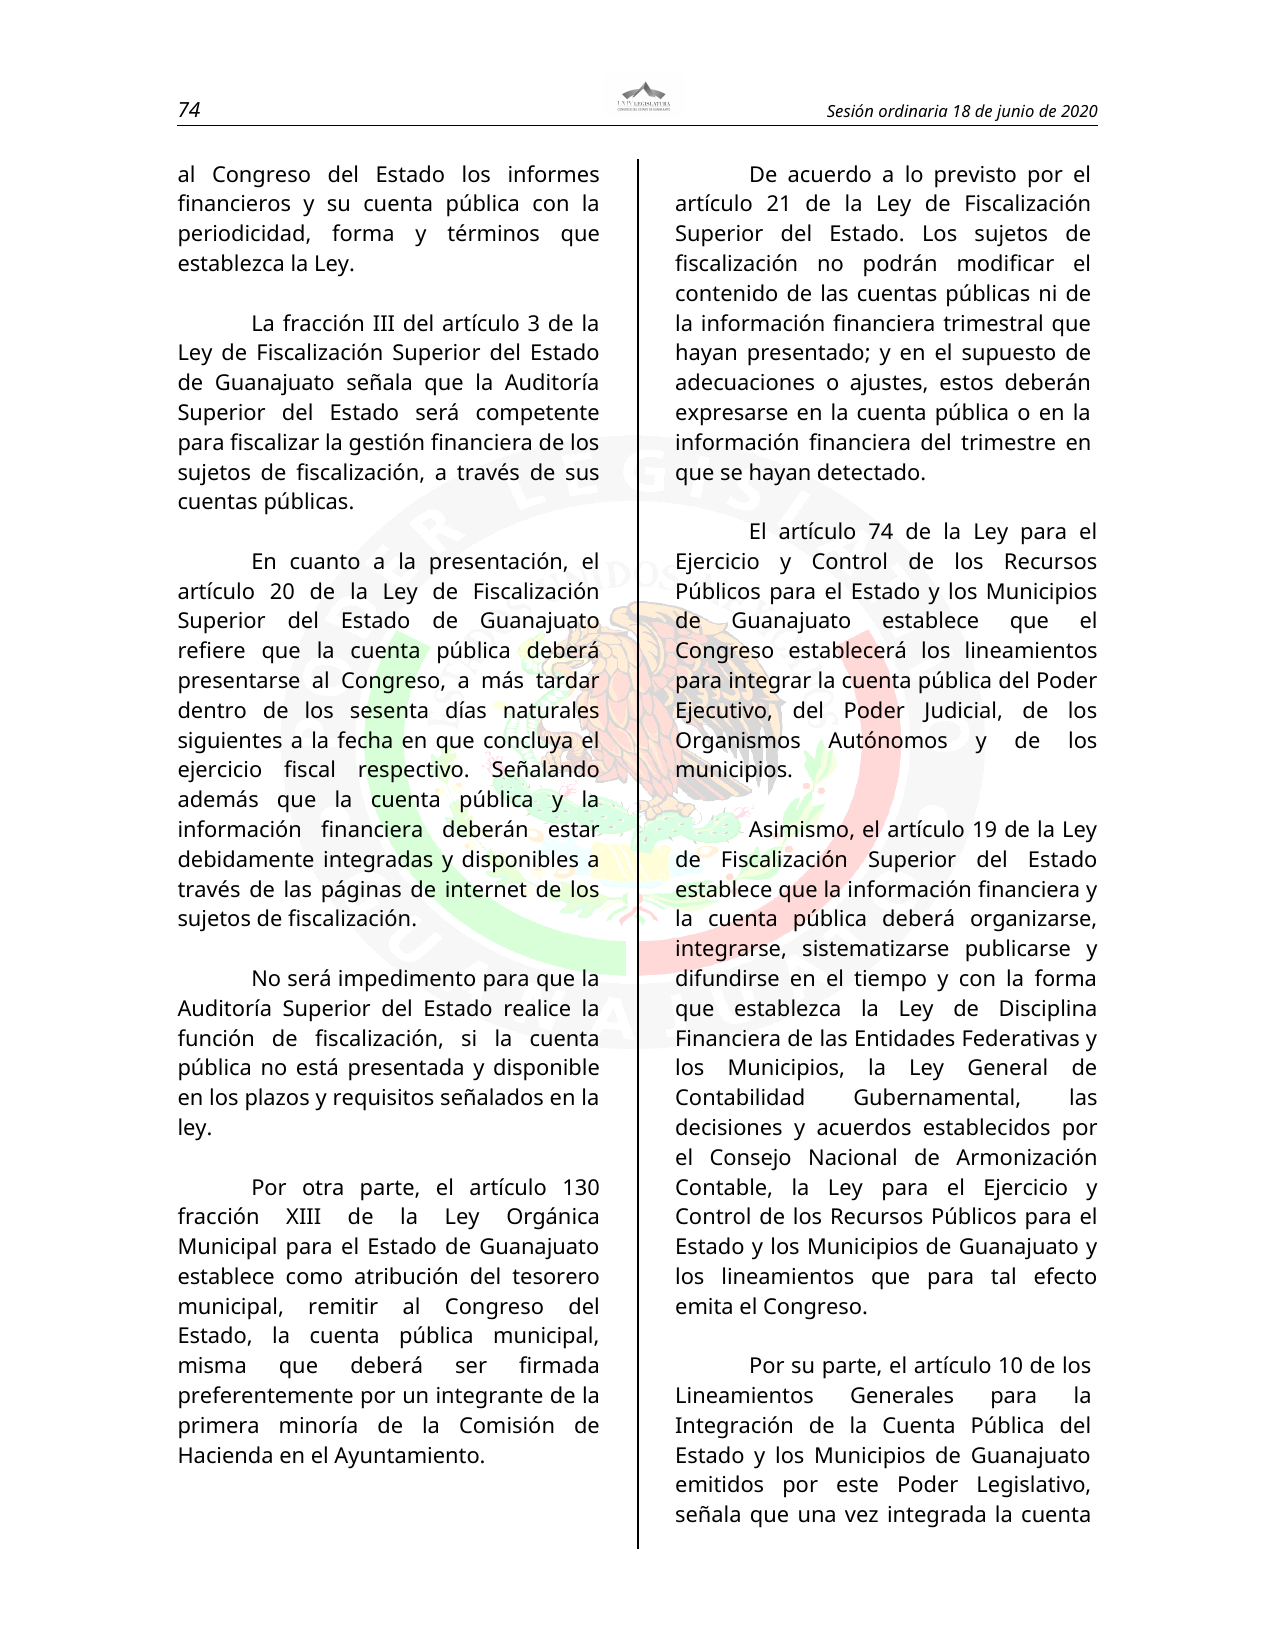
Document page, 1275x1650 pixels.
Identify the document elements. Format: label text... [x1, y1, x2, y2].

picture [603, 73, 685, 117]
text De acuerdo a lo previsto por el artículo 21 de la Ley de Fiscalización Superior del Estado. Los sujetos de fiscalización no podrán modificar el contenido de las cuentas públicas ni de la información financiera trimestral que hayan presentado; y en el supuesto de adecuaciones o ajustes, estos deberán expresarse en la cuenta pública o en la información financiera del trimestre en que se hayan detectado. [675, 159, 1092, 486]
text No será impedimento para que la Auditoría Superior del Estado realice la función de fiscalización, si la cuenta pública no está presentada y disponible en los plazos y requisitos señalados en la ley. [177, 963, 600, 1142]
text En cuanto a la presentación, el artículo 20 de la Ley de Fiscalización Superior del Estado de Guanajuato refiere que la cuenta pública deberá presentarse al Congreso, a más tardar dentro de los sesenta días naturales siguientes a la fecha en que concluya el ejercicio fiscal respectivo. Señalando además que la cuenta pública y la información financiera deberán estar debidamente integradas y disponibles a través de las páginas de internet de los sujetos de fiscalización. [177, 546, 600, 933]
text Asimismo, el artículo 19 de la Ley de Fiscalización Superior del Estado establece que la información financiera y la cuenta pública deberá organizarse, integrarse, sistematizarse publicarse y difundirse en el tiempo y con la forma que establezca la Ley de Disciplina Financiera de las Entidades Federativas y los Municipios, la Ley General de Contabilidad Gubernamental, las decisiones y acuerdos establecidos por el Consejo Nacional de Armonización Contable, la Ley para el Ejercicio y Control de los Recursos Públicos para el Estado y los Municipios de Guanajuato y los lineamientos que para tal efecto emita el Congreso. [675, 814, 1098, 1321]
text Por otra parte, el artículo 130 fracción XIII de Municipal para el Estado de Guanajuato establece como atribución del tesorero municipal, remitir al Congreso del Estado, la cuenta pública municipal, misma que deberá ser firmada preferentemente por un integrante de la primera minoría de la Comisión de Hacienda en el Ayuntamiento. [177, 1172, 600, 1469]
text El artículo 74 de la Ley para el Ejercicio y Control de los Recursos Públicos para el Estado y los Municipios de Guanajuato establece que el Congreso establecerá los lineamientos para integrar la cuenta pública del Poder Ejecutivo, del Poder Judicial, de los Organismos Autónomos y de los municipios. [675, 516, 1098, 784]
text La fracción III del artículo 3 de de Fiscalización Superior del Estado de Guanajuato señala que la Auditoría Superior del Estado será competente para fiscalizar la gestión financiera de los sujetos de fiscalización, a través de sus cuentas públicas. [177, 308, 600, 516]
